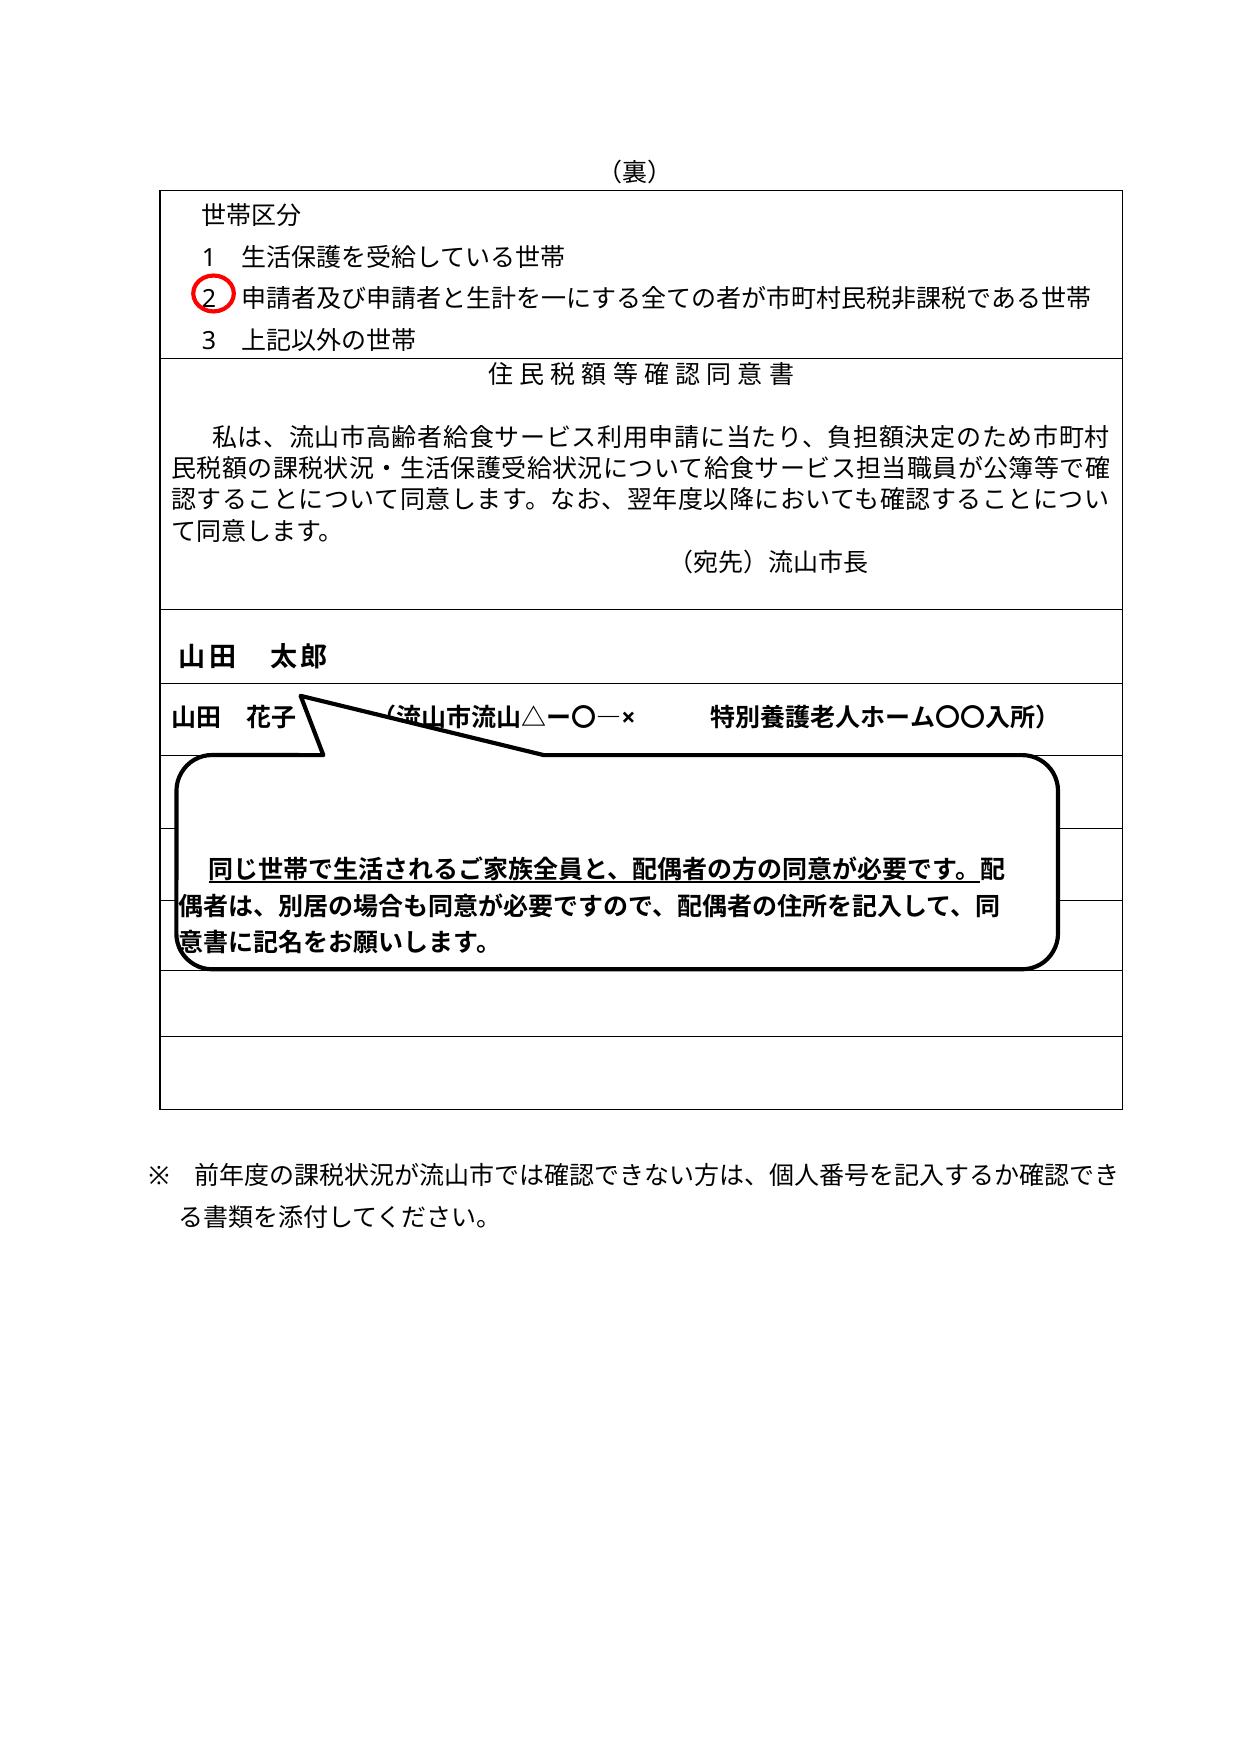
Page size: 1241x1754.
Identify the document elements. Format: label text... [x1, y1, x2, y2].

text （裏） [148, 148, 1122, 190]
table_header 世帯区分 1 生活保護を受給している世帯 2 申請者及び申請者と生計を一にする全ての者が市町村民税非課税である世帯 3 上記以外の世帯 [161, 191, 1122, 358]
table_cell [161, 971, 1122, 1036]
table_cell 山田 太郎 ※本人が手書きしない場合 (※)は押印してください。 [161, 610, 1122, 683]
table_cell [161, 901, 199, 970]
table_cell [1036, 901, 1122, 970]
table_cell [1039, 756, 1122, 827]
table_cell [161, 756, 195, 827]
table_cell 山田 花子 （流山市流山△ー〇―× 特別養護老人ホーム〇〇入所） [161, 684, 1122, 755]
text ※ 前年度の課税状況が流山市では確認できない方は、個人番号を記入するか確認できる書類を添付してください。 [148, 1151, 1122, 1234]
table_cell [161, 1037, 1122, 1108]
table_cell [1061, 829, 1122, 900]
table_cell 住民税額等確認同意書 私は、流山市高齢者給食サービス利用申請に当たり、負担額決定のため市町村民税額の課税状況・生活保護受給状況について給食サービス担当職員が公簿等で確認することについて同意します。なお、翌年度以降においても確認することについて同意します。 （宛先）流山市長 [161, 359, 1122, 609]
table_cell [161, 829, 174, 900]
